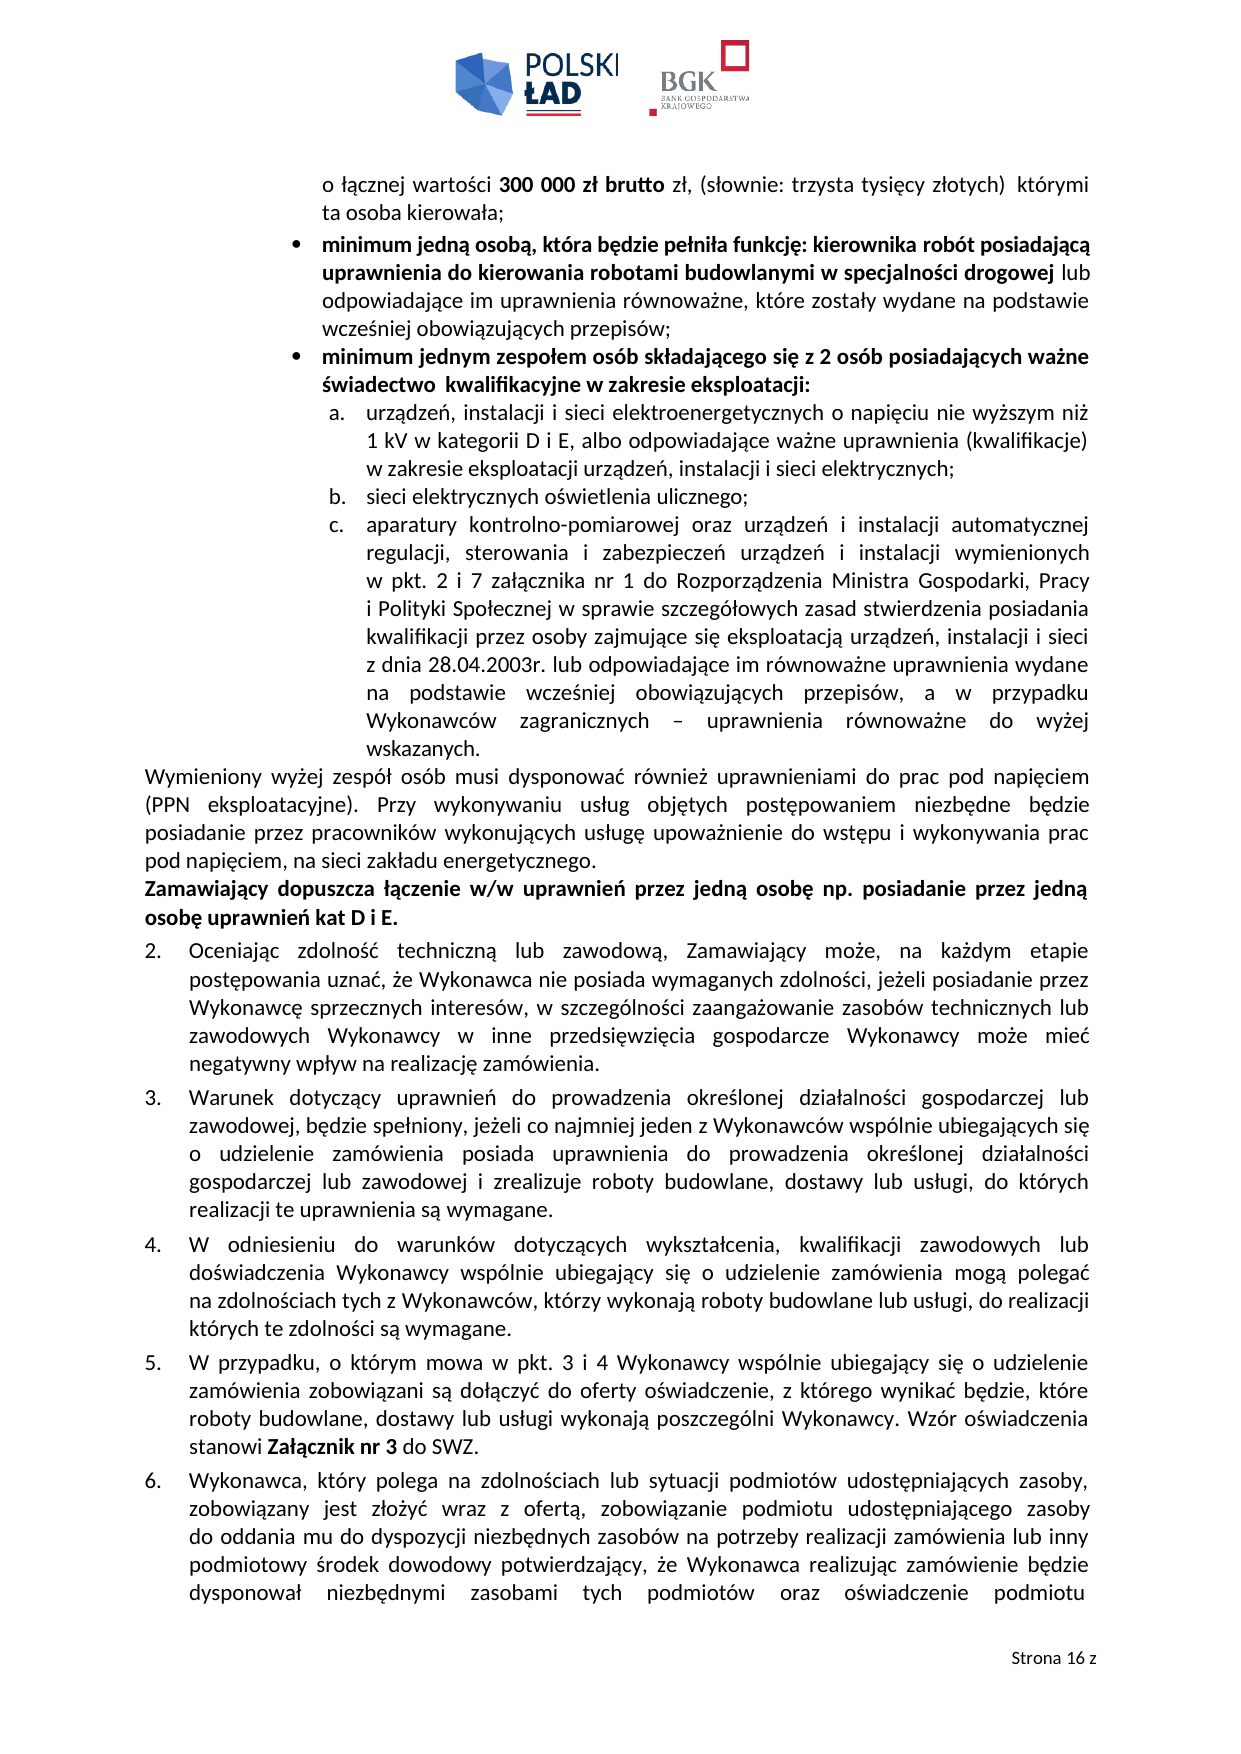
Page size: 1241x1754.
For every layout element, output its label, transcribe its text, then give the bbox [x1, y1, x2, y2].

list minimum jedną osobą, która będzie pełniła funkcję: kierownika robót posiadającą uprawnienia do kierowania robotami budowlanymi w specjalności drogowej lub odpowiadające im uprawnienia równoważne, które zostały wydane na podstawie wcześniej obowiązujących przepisów; [292, 230, 1090, 342]
list urządzeń, instalacji i sieci elektroenergetycznych o napięciu nie wyższym niż 1 kV w kategorii D i E, albo odpowiadające ważne uprawnienia (kwalifikacje) w zakresie eksploatacji urządzeń, instalacji i sieci elektrycznych; [328, 398, 1090, 482]
picture [455, 53, 618, 116]
list Oceniając zdolność techniczną lub zawodową, Zamawiający może, na każdym etapie postępowania uznać, że Wykonawca nie posiada wymaganych zdolności, jeżeli posiadanie przez Wykonawcę sprzecznych interesów, w szczególności zaangażowanie zasobów technicznych lub zawodowych Wykonawcy w inne przedsięwzięcia gospodarcze Wykonawcy może mieć negatywny wpływ na realizację zamówienia. [144, 937, 1090, 1077]
text o łącznej wartości 300 000 zł brutto zł, (słownie: trzysta tysięcy złotych) którymi ta osoba kierowała; [322, 170, 1090, 226]
list minimum jednym zespołem osób składającego się z 2 osób posiadających ważne świadectwo kwalifikacyjne w zakresie eksploatacji: [292, 342, 1090, 398]
list Warunek dotyczący uprawnień do prowadzenia określonej działalności gospodarczej lub zawodowej, będzie spełniony, jeżeli co najmniej jeden z Wykonawców wspólnie ubiegających się o udzielenie zamówienia posiada uprawnienia do prowadzenia określonej działalności gospodarczej lub zawodowej i zrealizuje roboty budowlane, dostawy lub usługi, do których realizacji te uprawnienia są wymagane. [144, 1083, 1090, 1223]
text Zamawiający dopuszcza łączenie w/w uprawnień przez jedną osobę np. posiadanie przez jedną osobę uprawnień kat D i E. [144, 874, 1089, 931]
list sieci elektrycznych oświetlenia ulicznego; [328, 482, 1205, 510]
text Wymieniony wyżej zespół osób musi dysponować również uprawnieniami do prac pod napięciem (PPN eksploatacyjne). Przy wykonywaniu usług objętych postępowaniem niezbędne będzie posiadanie przez pracowników wykonujących usługę upoważnienie do wstępu i wykonywania prac pod napięciem, na sieci zakładu energetycznego. [144, 762, 1090, 874]
list Wykonawca, który polega na zdolnościach lub sytuacji podmiotów udostępniających zasoby, zobowiązany jest złożyć wraz z ofertą, zobowiązanie podmiotu udostępniającego zasoby do oddania mu do dyspozycji niezbędnych zasobów na potrzeby realizacji zamówienia lub inny podmiotowy środek dowodowy potwierdzający, że Wykonawca realizując zamówienie będzie dysponował niezbędnymi zasobami tych podmiotów oraz oświadczenie podmiotu [144, 1466, 1090, 1606]
list W przypadku, o którym mowa w pkt. 3 i 4 Wykonawcy wspólnie ubiegający się o udzielenie zamówienia zobowiązani są dołączyć do oferty oświadczenie, z którego wynikać będzie, które roboty budowlane, dostawy lub usługi wykonają poszczególni Wykonawcy. Wzór oświadczenia stanowi Załącznik nr 3 do SWZ. [144, 1348, 1090, 1460]
picture [649, 40, 750, 116]
list W odniesieniu do warunków dotyczących wykształcenia, kwalifikacji zawodowych lub doświadczenia Wykonawcy wspólnie ubiegający się o udzielenie zamówienia mogą polegać na zdolnościach tych z Wykonawców, którzy wykonają roboty budowlane lub usługi, do realizacji których te zdolności są wymagane. [144, 1230, 1090, 1342]
list aparatury kontrolno-pomiarowej oraz urządzeń i instalacji automatycznej regulacji, sterowania i zabezpieczeń urządzeń i instalacji wymienionych w pkt. 2 i 7 załącznika nr 1 do Rozporządzenia Ministra Gospodarki, Pracy i Polityki Społecznej w sprawie szczegółowych zasad stwierdzenia posiadania kwalifikacji przez osoby zajmujące się eksploatacją urządzeń, instalacji i sieci z dnia 28.04.2003r. lub odpowiadające im równoważne uprawnienia wydane na podstawie wcześniej obowiązujących przepisów, a w przypadku Wykonawców zagranicznych – uprawnienia równoważne do wyżej wskazanych. [329, 510, 1090, 762]
